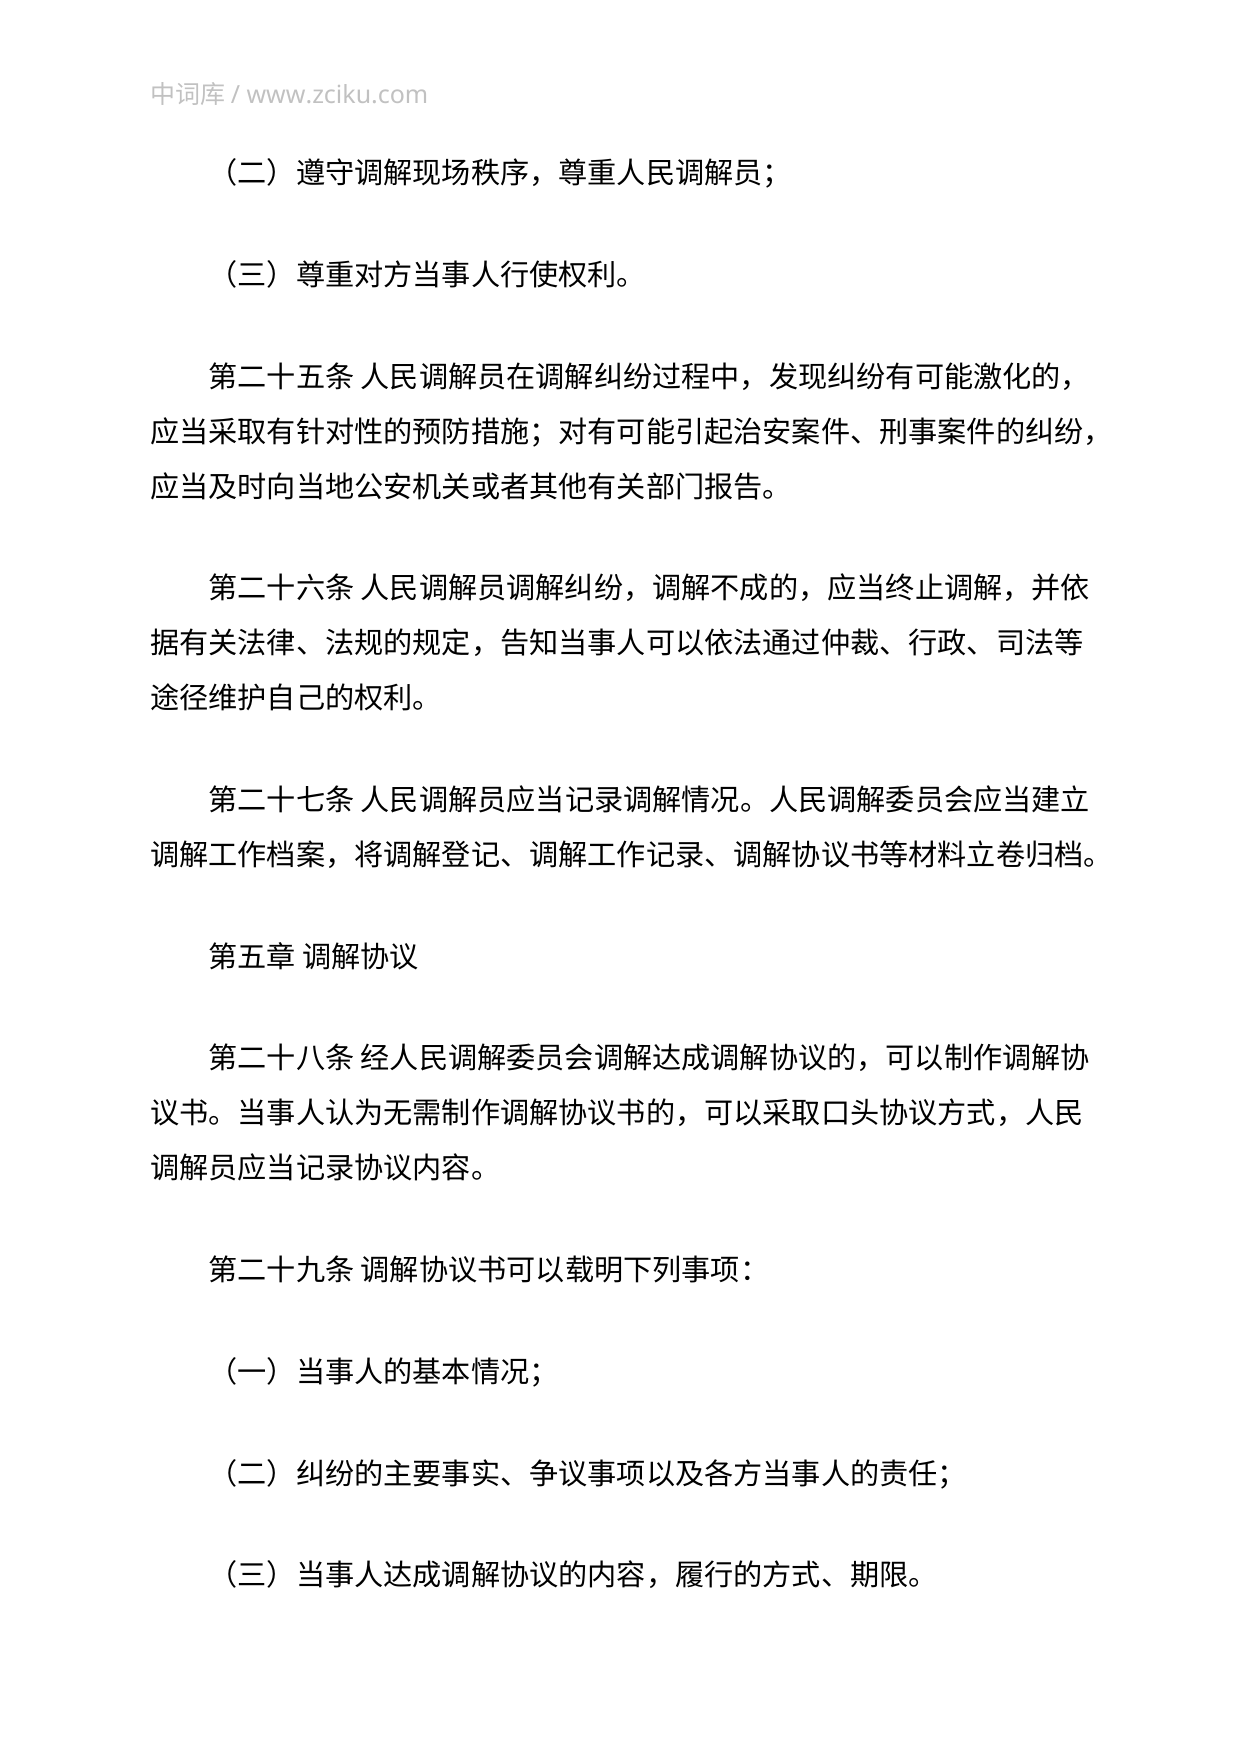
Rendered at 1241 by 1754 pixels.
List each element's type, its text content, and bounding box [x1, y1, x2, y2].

text （三）当事人达成调解协议的内容，履行的方式、期限。 [150, 1552, 1090, 1594]
text 第二十六条 人民调解员调解纠纷，调解不成的，应当终止调解，并依据有关法律、法规的规定，告知当事人可以依法通过仲裁、行政、司法等途径维护自己的权利。 [150, 565, 1090, 717]
text 第二十七条 人民调解员应当记录调解情况。人民调解委员会应当建立调解工作档案，将调解登记、调解工作记录、调解协议书等材料立卷归档。 [150, 777, 1090, 874]
text 第五章 调解协议 [150, 933, 1090, 976]
text （二）遵守调解现场秩序，尊重人民调解员； [150, 150, 1090, 192]
text 第二十九条 调解协议书可以载明下列事项： [150, 1247, 1090, 1289]
text 第二十八条 经人民调解委员会调解达成调解协议的，可以制作调解协议书。当事人认为无需制作调解协议书的，可以采取口头协议方式，人民调解员应当记录协议内容。 [150, 1035, 1090, 1187]
text （一）当事人的基本情况； [150, 1348, 1090, 1391]
text （二）纠纷的主要事实、争议事项以及各方当事人的责任； [150, 1450, 1090, 1492]
text （三）尊重对方当事人行使权利。 [150, 252, 1090, 294]
text 第二十五条 人民调解员在调解纠纷过程中，发现纠纷有可能激化的，应当采取有针对性的预防措施；对有可能引起治安案件、刑事案件的纠纷，应当及时向当地公安机关或者其他有关部门报告。 [150, 353, 1090, 506]
